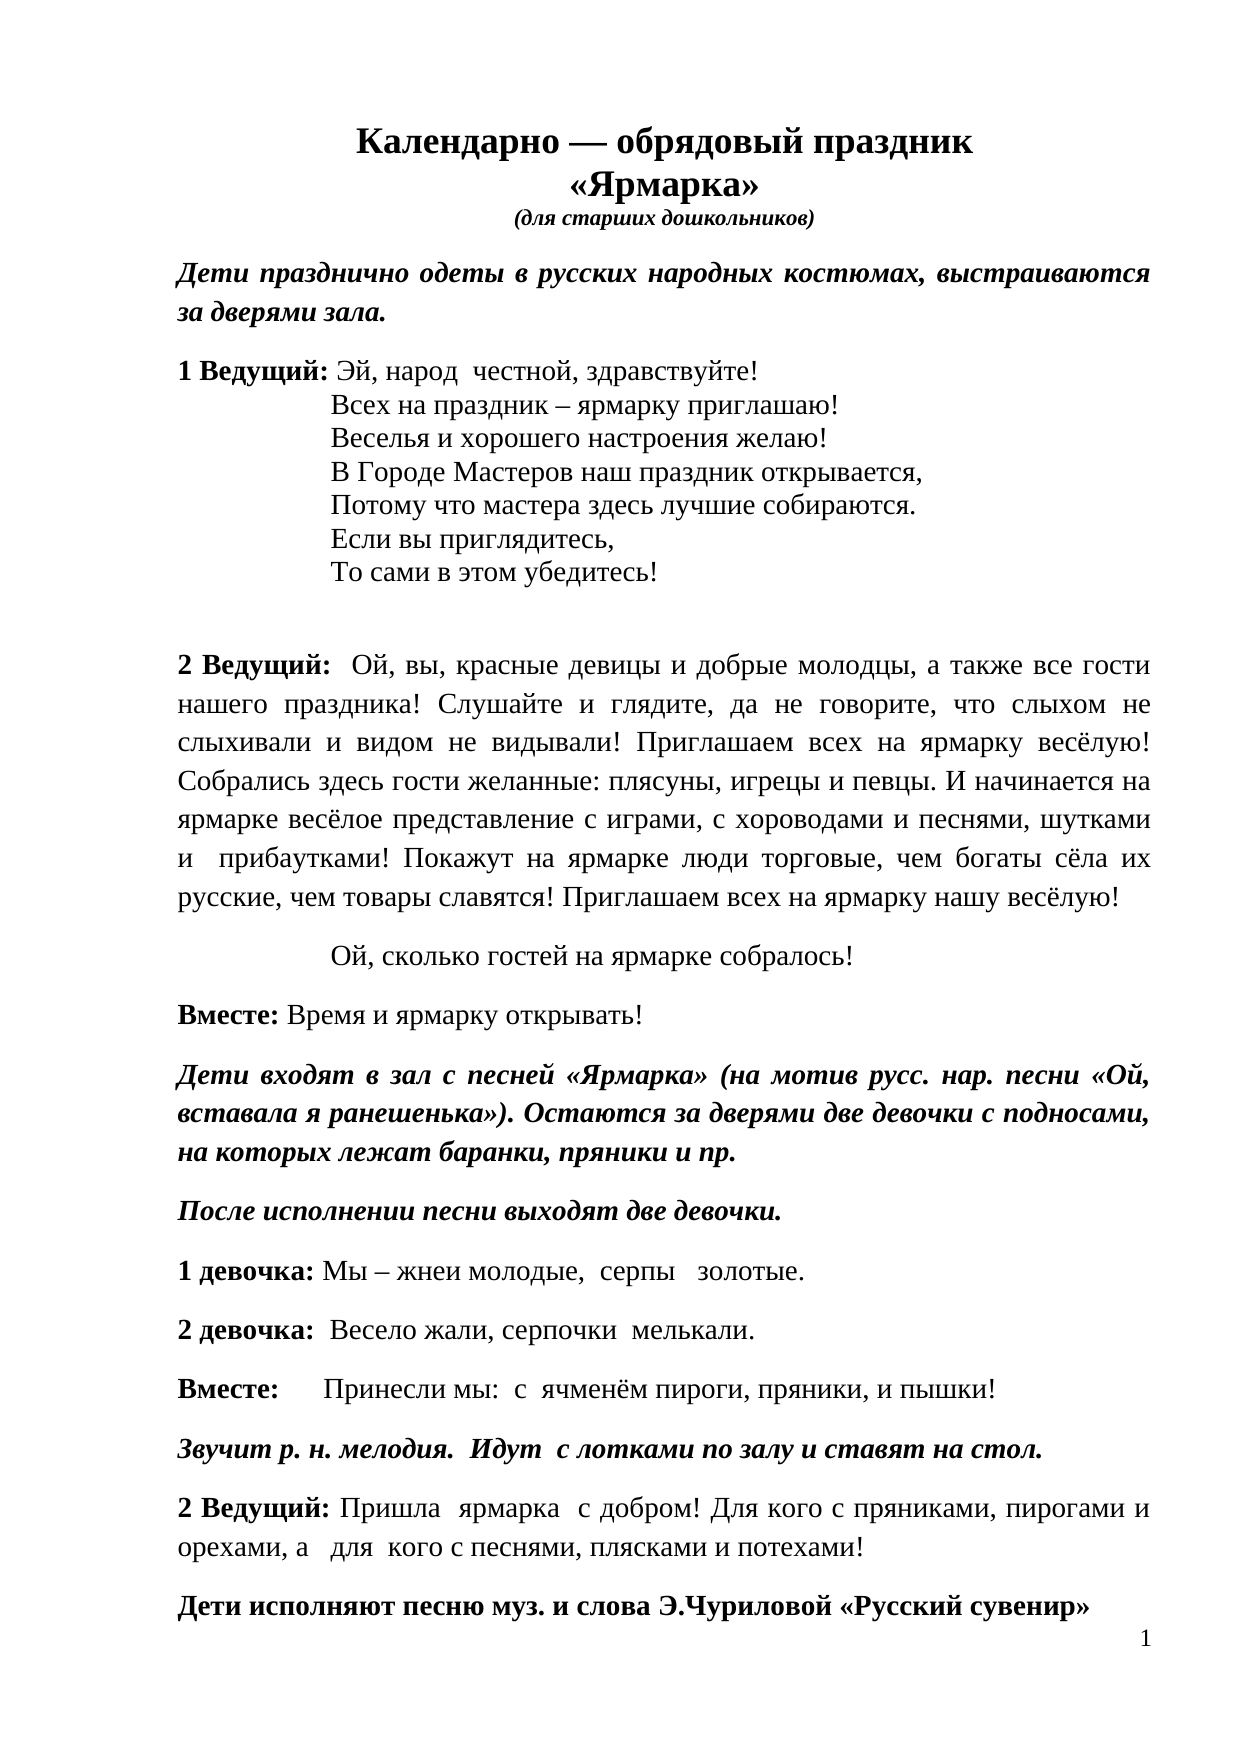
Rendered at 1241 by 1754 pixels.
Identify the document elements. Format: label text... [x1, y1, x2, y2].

text Дети входят в зал с песней «Ярмарка» (на мотив русс. нар. песни «Ой, вставала я ранешенька»). Остаются за дверями две девочки с подносами, на которых лежат баранки, пряники и пр. [177, 1057, 1152, 1167]
text После исполнении песни выходят две девочки. [177, 1193, 1152, 1227]
text Календарно — обрядовый праздник [177, 118, 1152, 161]
text Вместе: Время и ярмарку открывать! [177, 997, 1152, 1031]
text Всех на праздник – ярмарку приглашаю! [177, 387, 1152, 420]
text 1 Ведущий: Эй, народ честной, здравствуйте! [177, 353, 1152, 387]
text Дети исполняют песню муз. и слова Э.Чуриловой «Русский сувенир» [177, 1588, 1152, 1622]
text 1 девочка: Мы – жнеи молодые, серпы золотые. [177, 1253, 1152, 1286]
text Потому что мастера здесь лучшие собираются. [177, 487, 1152, 521]
text То сами в этом убедитесь! [177, 554, 1152, 588]
text «Ярмарка» [177, 161, 1152, 204]
text В Городе Мастеров наш праздник открывается, [177, 454, 1152, 487]
text 2 Ведущий: Пришла ярмарка с добром! Для кого с пряниками, пирогами и орехами, а для кого с песнями, плясками и потехами! [177, 1490, 1152, 1562]
text Вместе: Принесли мы: с ячменём пироги, пряники, и пышки! [177, 1371, 1152, 1405]
text Звучит р. н. мелодия. Идут с лотками по залу и ставят на стол. [177, 1431, 1152, 1464]
text (для старших дошкольников) [177, 204, 1152, 231]
text Если вы приглядитесь, [177, 521, 1152, 554]
text Дети празднично одеты в русских народных костюмах, выстраиваются за дверями зала. [177, 255, 1152, 327]
text Веселья и хорошего настроения желаю! [177, 420, 1152, 454]
text 2 Ведущий: Ой, вы, красные девицы и добрые молодцы, а также все гости нашего праздника! Слушайте и глядите, да не говорите, что слыхом не слыхивали и видом не видывали! Приглашаем всех на ярмарку весёлую! Собрались здесь гости желанные: плясуны, игрецы и певцы. И начинается на ярмарке весёлое представление с играми, с хороводами и песнями, шутками и прибаутками! Покажут на ярмарке люди торговые, чем богаты сёла их русские, чем товары славятся! Приглашаем всех на ярмарку нашу весёлую! [177, 647, 1152, 912]
text 2 девочка: Весело жали, серпочки мелькали. [177, 1312, 1152, 1346]
text Ой, сколько гостей на ярмарке собралось! [177, 938, 1152, 972]
